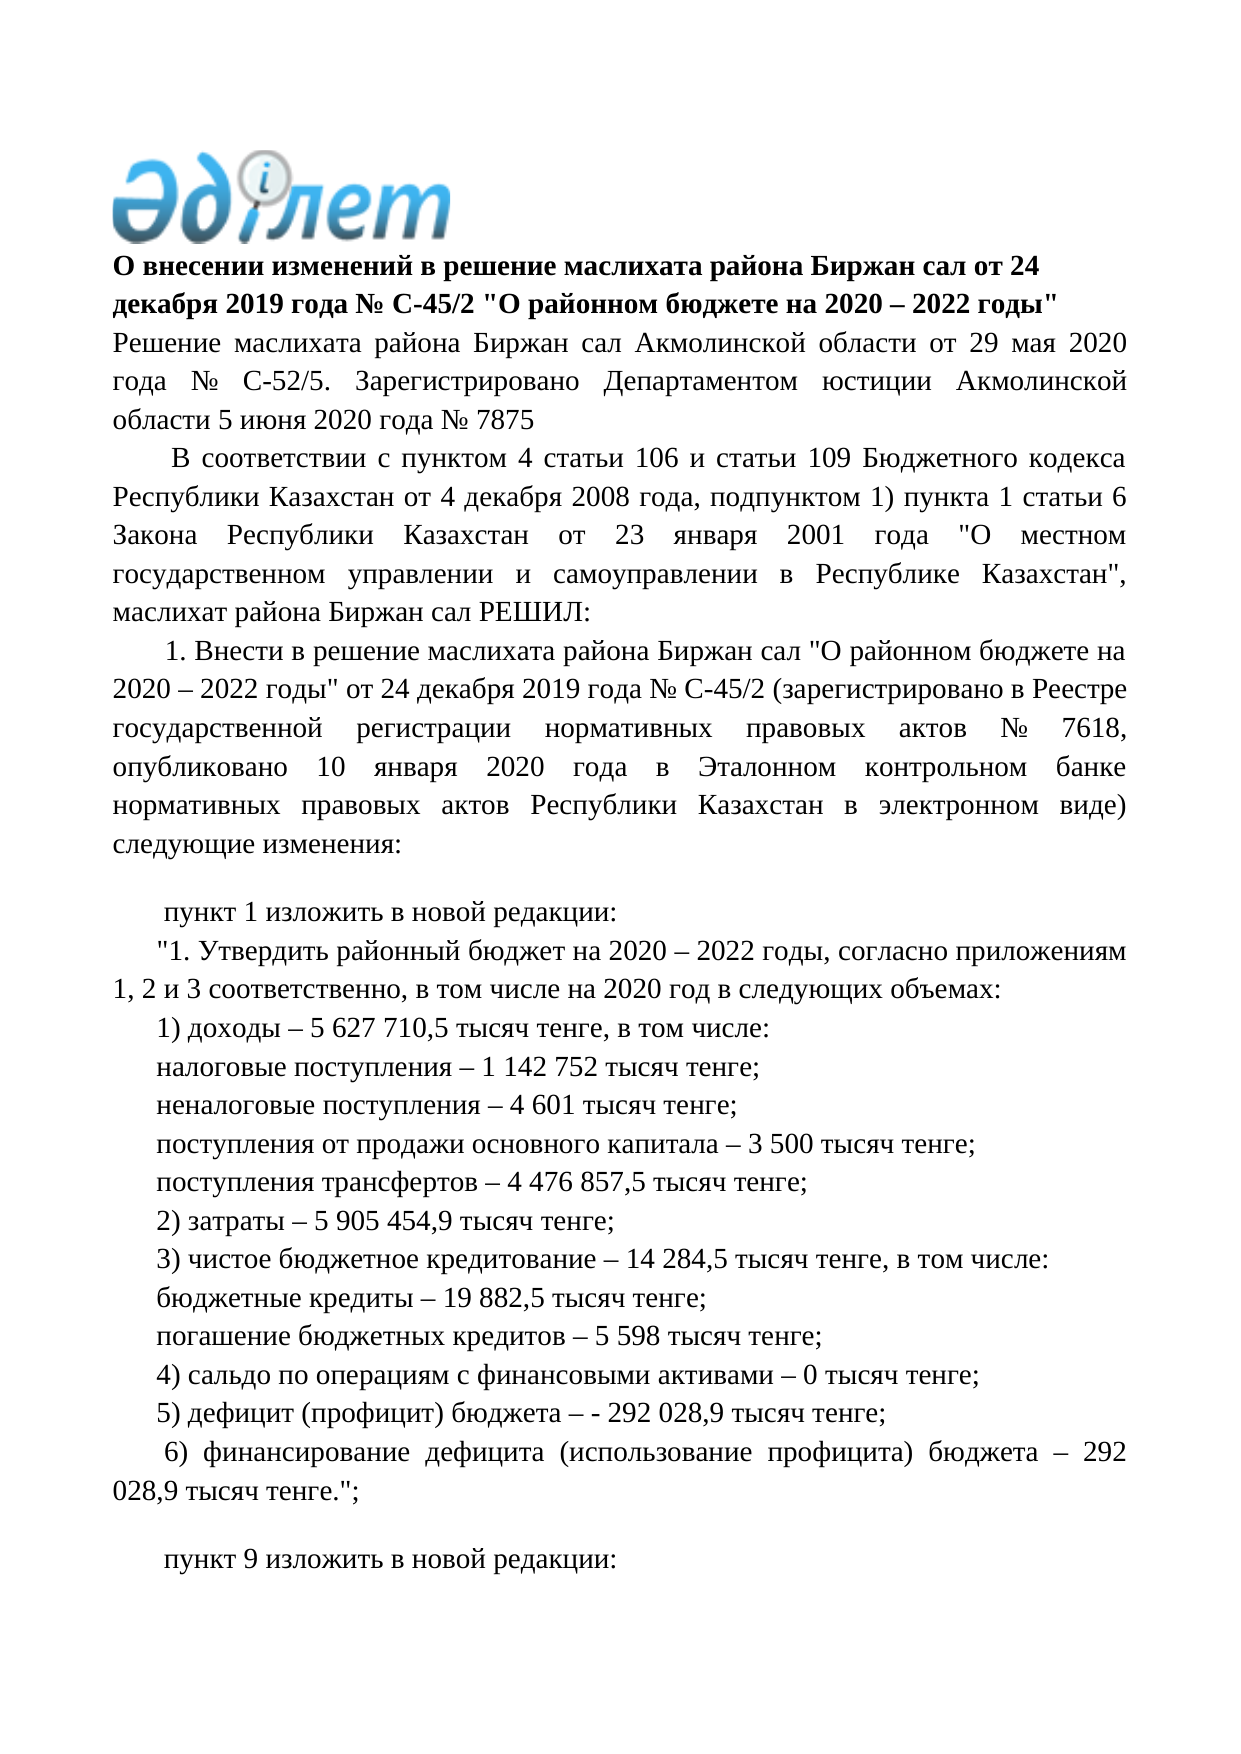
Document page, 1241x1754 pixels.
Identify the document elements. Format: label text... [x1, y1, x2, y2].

text 2) затраты – 5 905 454,9 тысяч тенге; [112, 1203, 1128, 1236]
text погашение бюджетных кредитов – 5 598 тысяч тенге; [112, 1318, 1128, 1352]
text неналоговые поступления – 4 601 тысяч тенге; [112, 1087, 1128, 1121]
text бюджетные кредиты – 19 882,5 тысяч тенге; [112, 1280, 1128, 1313]
text 3) чистое бюджетное кредитование – 14 284,5 тысяч тенге, в том числе: [112, 1241, 1128, 1275]
text налоговые поступления – 1 142 752 тысяч тенге; [112, 1049, 1128, 1082]
text 1) доходы – 5 627 710,5 тысяч тенге, в том числе: [112, 1010, 1128, 1044]
picture [112, 150, 451, 244]
text 4) сальдо по операциям с финансовыми активами – 0 тысяч тенге; [112, 1357, 1128, 1391]
text поступления от продажи основного капитала – 3 500 тысяч тенге; [112, 1126, 1128, 1159]
text 1. Внести в решение маслихата района Биржан сал "О районном бюджете на 2020 – 2022 годы" от 24 декабря 2019 года № С-45/2 (зарегистрировано в Реестре государственной регистрации нормативных правовых актов № 7618, опубликовано 10 января 2020 года в Эталонном контрольном банке нормативных правовых актов Республики Казахстан в электронном виде) следующие изменения: [112, 633, 1128, 859]
text Решение маслихата района Биржан сал Акмолинской области от 29 мая 2020 года № С-52/5. Зарегистрировано Департаментом юстиции Акмолинской области 5 июня 2020 года № 7875 [112, 325, 1128, 435]
text В соответствии с пунктом 4 статьи 106 и статьи 109 Бюджетного кодекса Республики Казахстан от 4 декабря 2008 года, подпунктом 1) пункта 1 статьи 6 Закона Республики Казахстан от 23 января 2001 года "О местном государственном управлении и самоуправлении в Республике Казахстан", маслихат района Биржан сал РЕШИЛ: [112, 440, 1128, 628]
text пункт 1 изложить в новой редакции: [112, 894, 1128, 928]
text поступления трансфертов – 4 476 857,5 тысяч тенге; [112, 1164, 1128, 1198]
text пункт 9 изложить в новой редакции: [112, 1541, 1128, 1575]
text О внесении изменений в решение маслихата района Биржан сал от 24 декабря 2019 года № С-45/2 "О районном бюджете на 2020 – 2022 годы" [112, 248, 1128, 320]
text "1. Утвердить районный бюджет на 2020 – 2022 годы, согласно приложениям 1, 2 и 3 соответственно, в том числе на 2020 год в следующих объемах: [112, 933, 1128, 1005]
text 6) финансирование дефицита (использование профицита) бюджета – 292 028,9 тысяч тенге."; [112, 1434, 1128, 1506]
text 5) дефицит (профицит) бюджета – - 292 028,9 тысяч тенге; [112, 1396, 1128, 1429]
